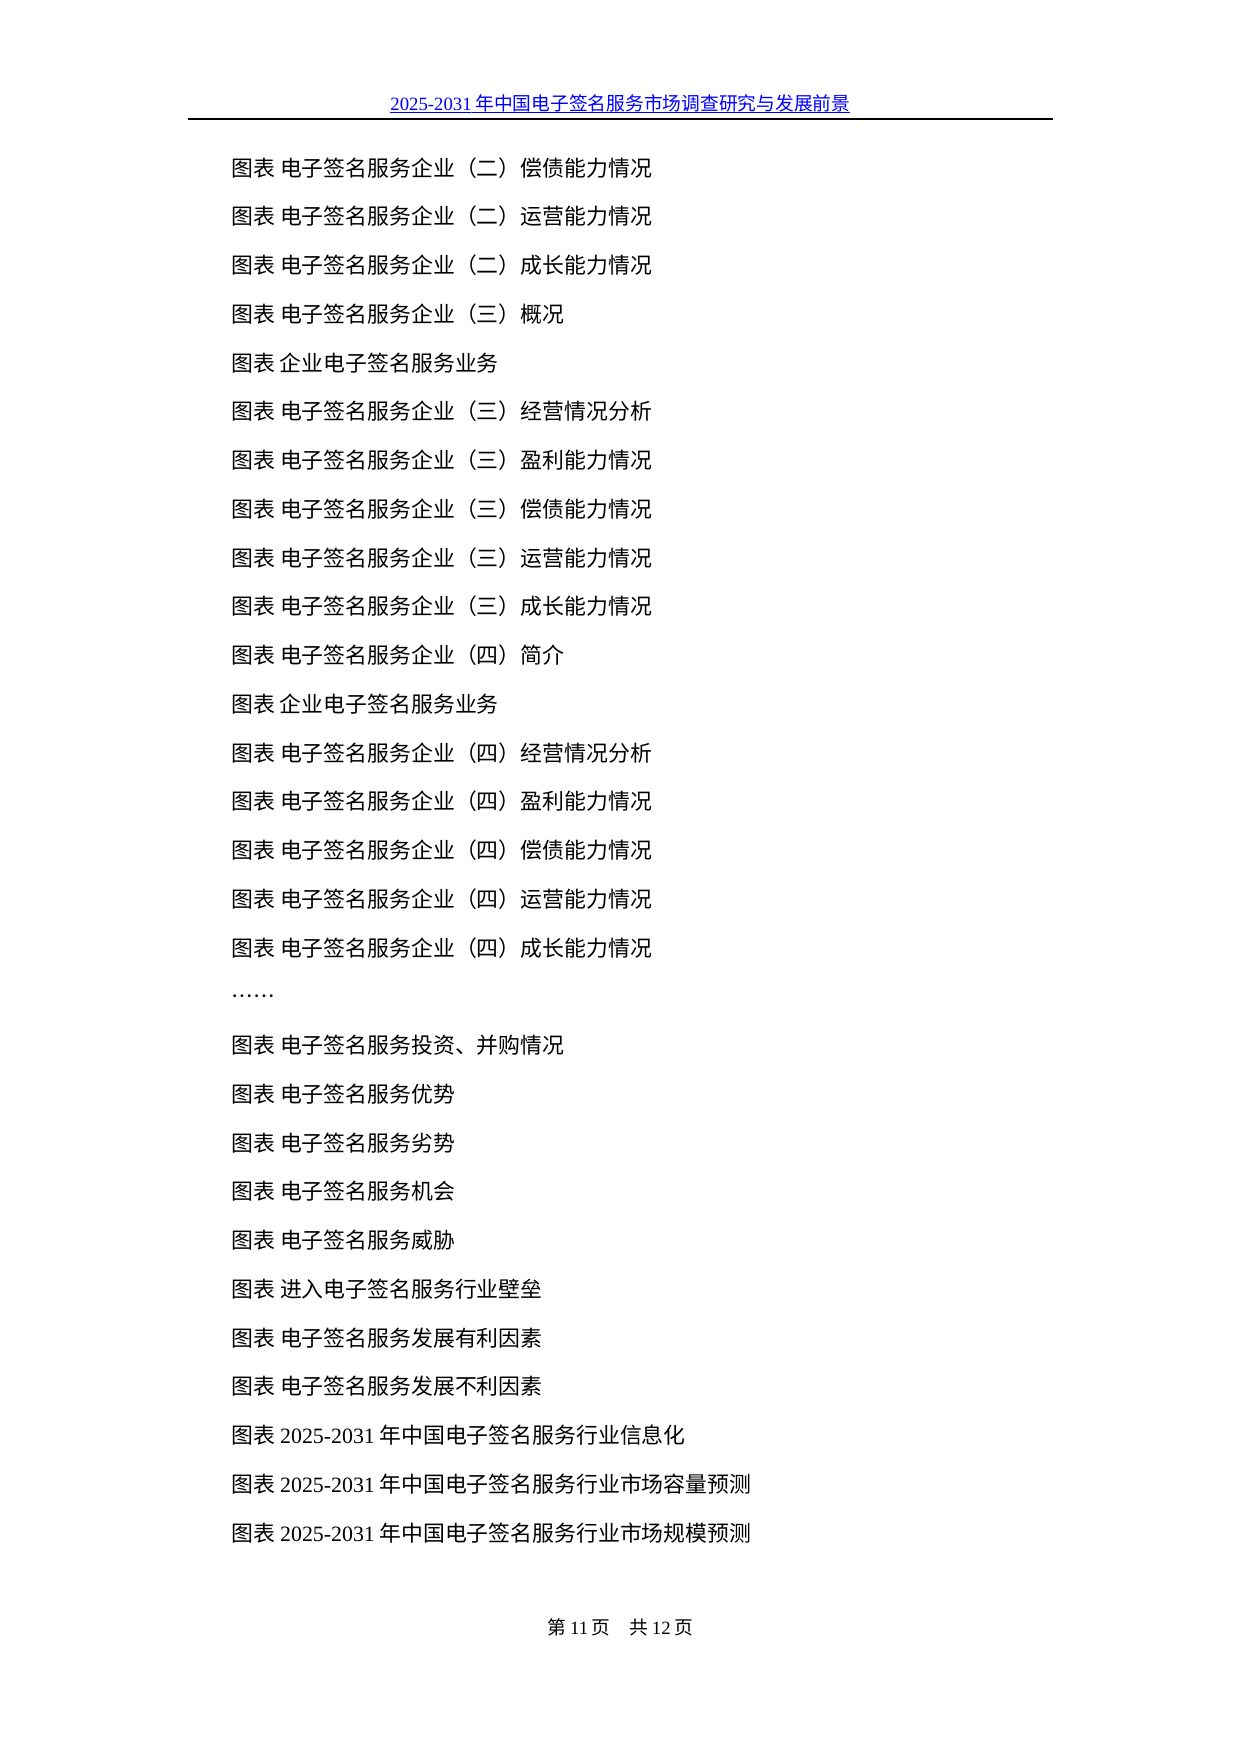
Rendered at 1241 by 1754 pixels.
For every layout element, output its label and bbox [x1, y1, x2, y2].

text [187, 150, 1053, 1548]
